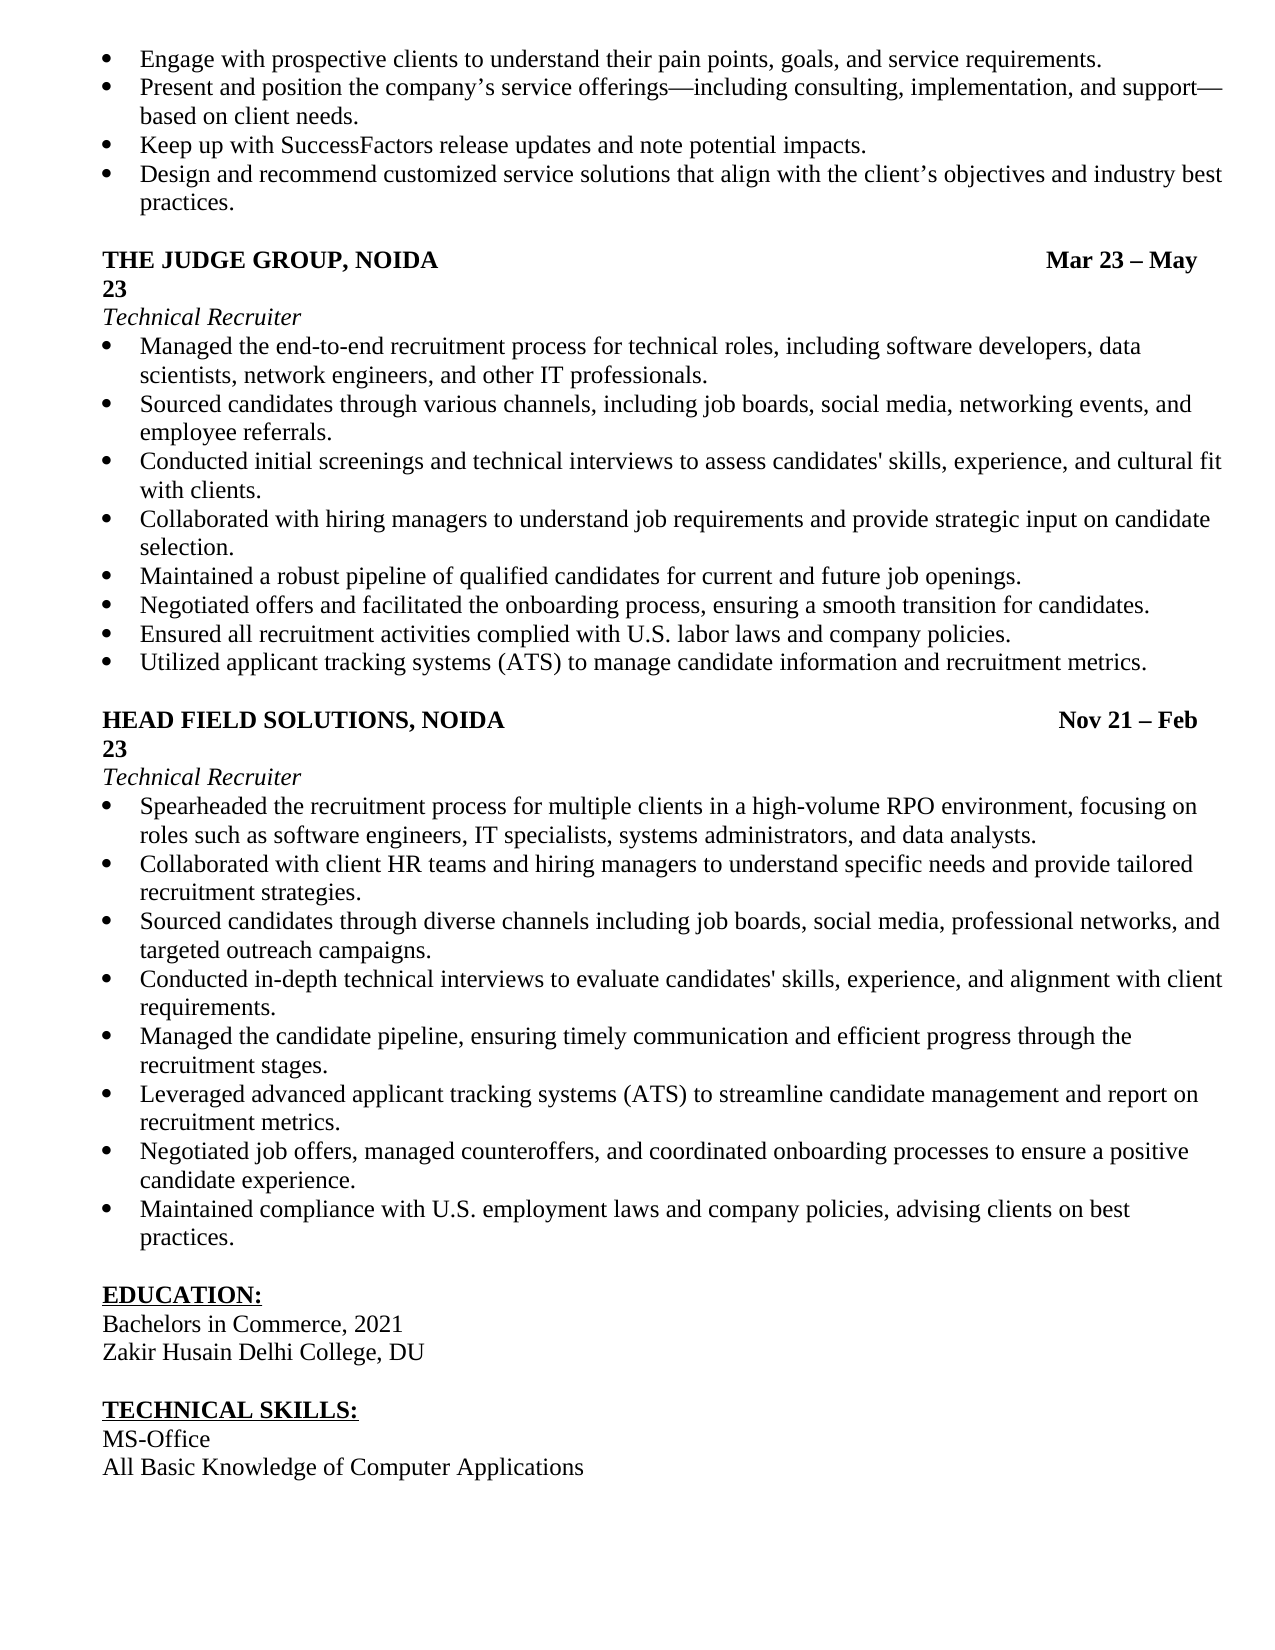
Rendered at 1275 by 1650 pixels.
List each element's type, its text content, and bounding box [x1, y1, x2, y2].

text TECHNICAL SKILLS: [102, 1395, 1227, 1424]
list Maintained compliance with U.S. employment laws and company policies, advising clients on best practices. [102, 1194, 1227, 1251]
text Technical Recruiter [102, 762, 1227, 791]
list Ensured all recruitment activities complied with U.S. labor laws and company policies. [102, 619, 1227, 647]
list Collaborated with client HR teams and hiring managers to understand specific needs and provide tailored recruitment strategies. [102, 849, 1227, 906]
list Design and recommend customized service solutions that align with the client’s objectives and industry best practices. [102, 159, 1227, 216]
text Technical Recruiter [102, 302, 1227, 331]
list Keep up with SuccessFactors release updates and note potential impacts. [102, 130, 1227, 159]
list Sourced candidates through various channels, including job boards, social media, networking events, and employee referrals. [102, 389, 1227, 446]
list Conducted initial screenings and technical interviews to assess candidates' skills, experience, and cultural fit with clients. [102, 446, 1227, 504]
text Bachelors in Commerce, 2021 [102, 1309, 1227, 1337]
text HEAD FIELD SOLUTIONS, NOIDA Nov 21 – Feb 23 [102, 705, 1227, 762]
text MS-Office [102, 1424, 1227, 1452]
list Conducted in-depth technical interviews to evaluate candidates' skills, experience, and alignment with client requirements. [102, 964, 1227, 1021]
text Zakir Husain Delhi College, DU [102, 1337, 1227, 1366]
list Managed the end-to-end recruitment process for technical roles, including software developers, data scientists, network engineers, and other IT professionals. [102, 331, 1227, 389]
list Engage with prospective clients to understand their pain points, goals, and service requirements. [102, 44, 1227, 72]
text EDUCATION: [102, 1280, 1227, 1309]
list Present and position the company’s service offerings—including consulting, implementation, and support—based on client needs. [102, 72, 1227, 130]
list Collaborated with hiring managers to understand job requirements and provide strategic input on candidate selection. [102, 504, 1227, 561]
list Maintained a robust pipeline of qualified candidates for current and future job openings. [102, 561, 1227, 590]
text THE JUDGE GROUP, NOIDA Mar 23 – May 23 [102, 245, 1227, 302]
list Negotiated job offers, managed counteroffers, and coordinated onboarding processes to ensure a positive candidate experience. [102, 1136, 1227, 1194]
list Leveraged advanced applicant tracking systems (ATS) to streamline candidate management and report on recruitment metrics. [102, 1079, 1227, 1136]
list Negotiated offers and facilitated the onboarding process, ensuring a smooth transition for candidates. [102, 590, 1227, 619]
list Sourced candidates through diverse channels including job boards, social media, professional networks, and targeted outreach campaigns. [102, 906, 1227, 964]
text All Basic Knowledge of Computer Applications [102, 1452, 1227, 1481]
list Spearheaded the recruitment process for multiple clients in a high-volume RPO environment, focusing on roles such as software engineers, IT specialists, systems administrators, and data analysts. [102, 791, 1227, 849]
list Utilized applicant tracking systems (ATS) to manage candidate information and recruitment metrics. [102, 647, 1227, 676]
list Managed the candidate pipeline, ensuring timely communication and efficient progress through the recruitment stages. [102, 1021, 1227, 1079]
